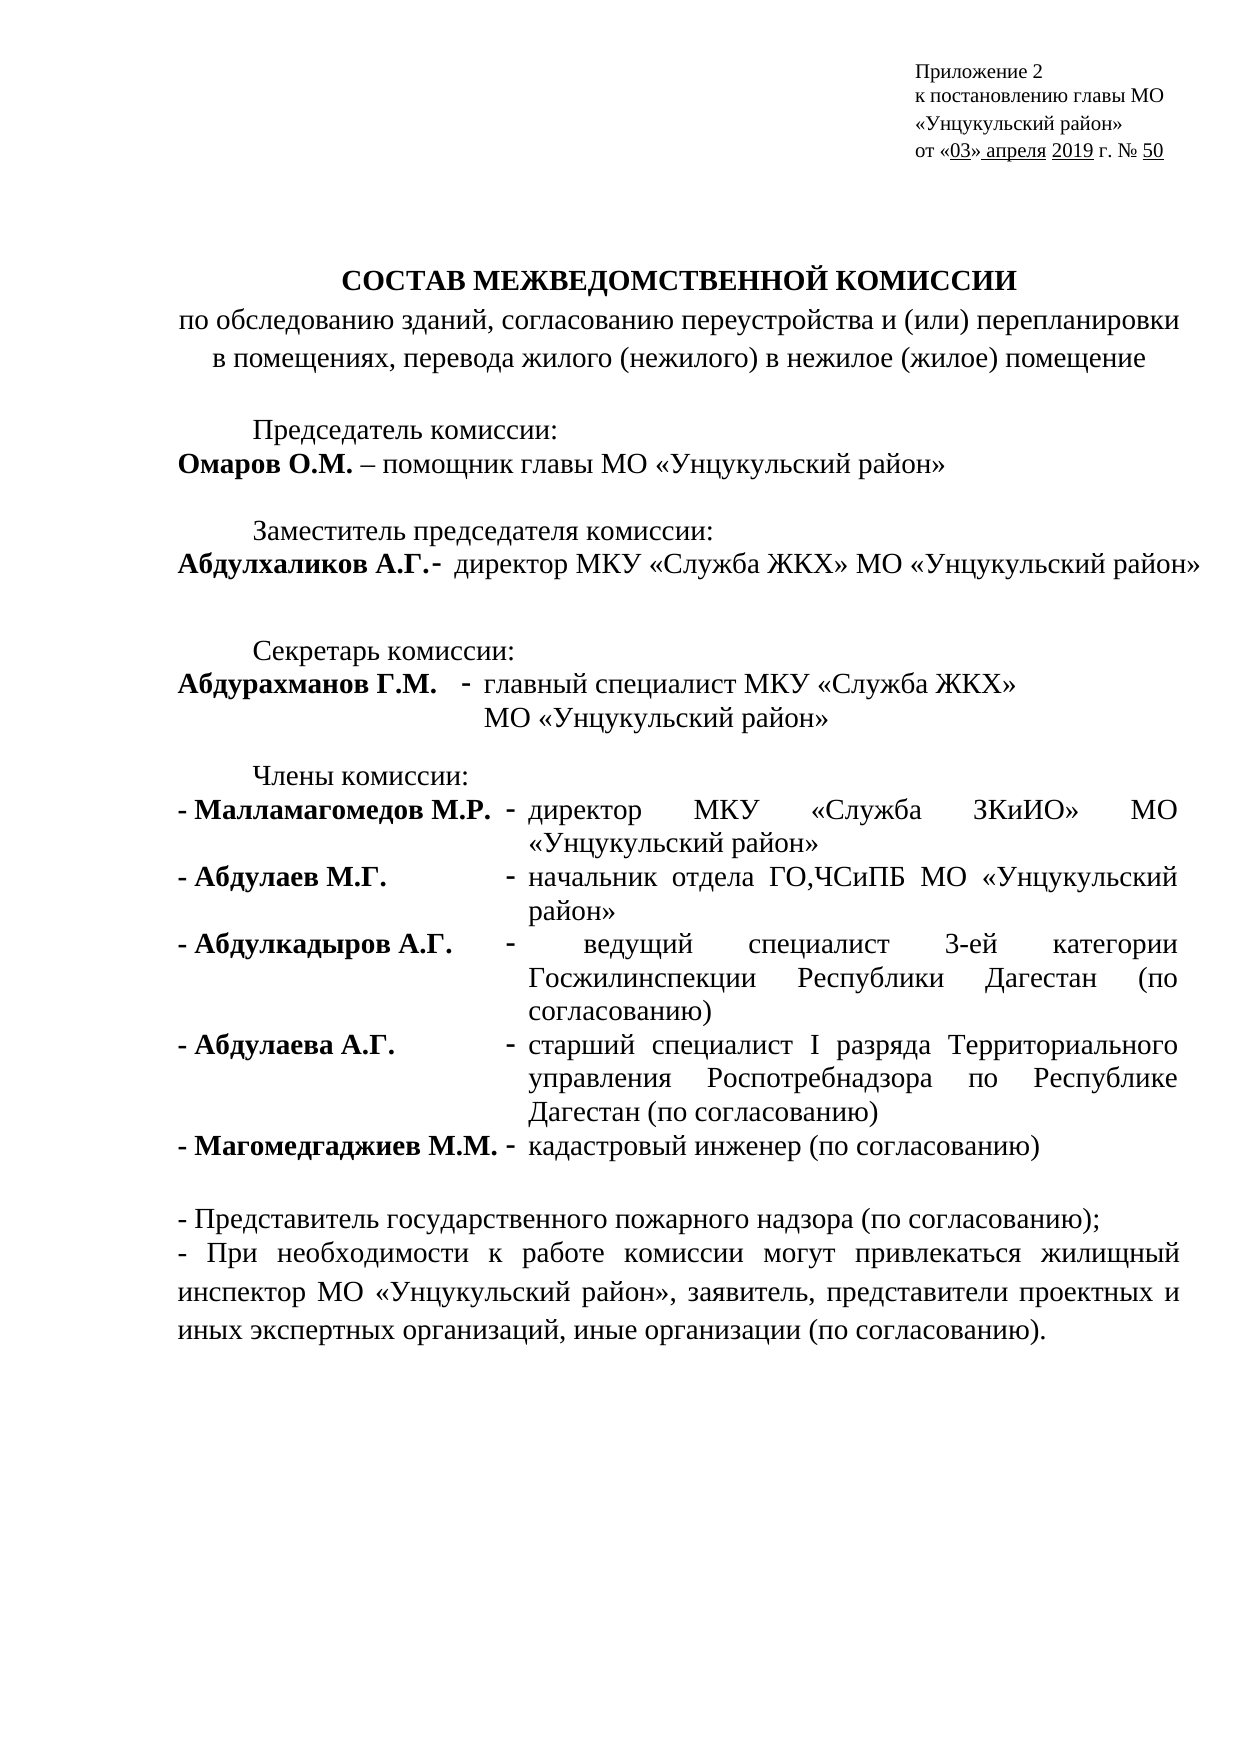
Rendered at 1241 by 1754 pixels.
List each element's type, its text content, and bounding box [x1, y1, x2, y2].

table_header директор МКУ «Служба ЗКиИО» МО «Унцукульский район» [517, 792, 1189, 859]
table_cell кадастровый инженер (по согласованию) [517, 1128, 1189, 1202]
text Приложение 2 [841, 59, 1181, 83]
table_header главный специалист МКУ «Служба ЖКХ» МО «Унцукульский район» [473, 666, 1240, 758]
text Заместитель председателя комиссии: [177, 513, 1181, 547]
text Члены комиссии: [177, 758, 1181, 792]
table_header Абдулхаликов А.Г. [166, 547, 443, 633]
text к постановлению главы МО «Унцукульский район» [915, 83, 1181, 135]
text - При необходимости к работе комиссии могут привлекаться жилищный инспектор МО «Унцукульский район», заявитель, представители проектных и иных экспертных организаций, иные организации (по согласованию). [177, 1235, 1181, 1346]
table_header - Малламагомедов М.Р. [166, 792, 517, 859]
table_header директор МКУ «Служба ЖКХ» МО «Унцукульский район» [443, 547, 1240, 633]
text по обследованию зданий, согласованию переустройства и (или) перепланировки в помещениях, перевода жилого (нежилого) в нежилое (жилое) помещение [177, 302, 1181, 374]
text от «03» апреля 2019 г. № 50 [841, 138, 1181, 162]
table_cell - Магомедгаджиев М.М. [166, 1128, 517, 1202]
text Состав межведомственной комиссии [177, 263, 1181, 297]
table_cell старший специалист I разряда Территориального управления Роспотребнадзора по Республике Дагестан (по согласованию) [517, 1027, 1189, 1128]
table_header Абдурахманов Г.М. [166, 666, 472, 758]
text - Представитель государственного пожарного надзора (по согласованию); [177, 1202, 1181, 1235]
text Секретарь комиссии: [177, 633, 1181, 666]
table_cell - Абдулаева А.Г. [166, 1027, 517, 1128]
text Омаров О.М. – помощник главы МО «Унцукульский район» [177, 446, 1181, 479]
table_cell - Абдулаев М.Г. [166, 859, 517, 926]
table_cell ведущий специалист 3-ей категории Госжилинспекции Республики Дагестан (по согласованию) [517, 926, 1189, 1027]
table_cell - Абдулкадыров А.Г. [166, 926, 517, 1027]
table_cell начальник отдела ГО,ЧСиПБ МО «Унцукульский район» [517, 859, 1189, 926]
text Председатель комиссии: [177, 412, 1181, 446]
